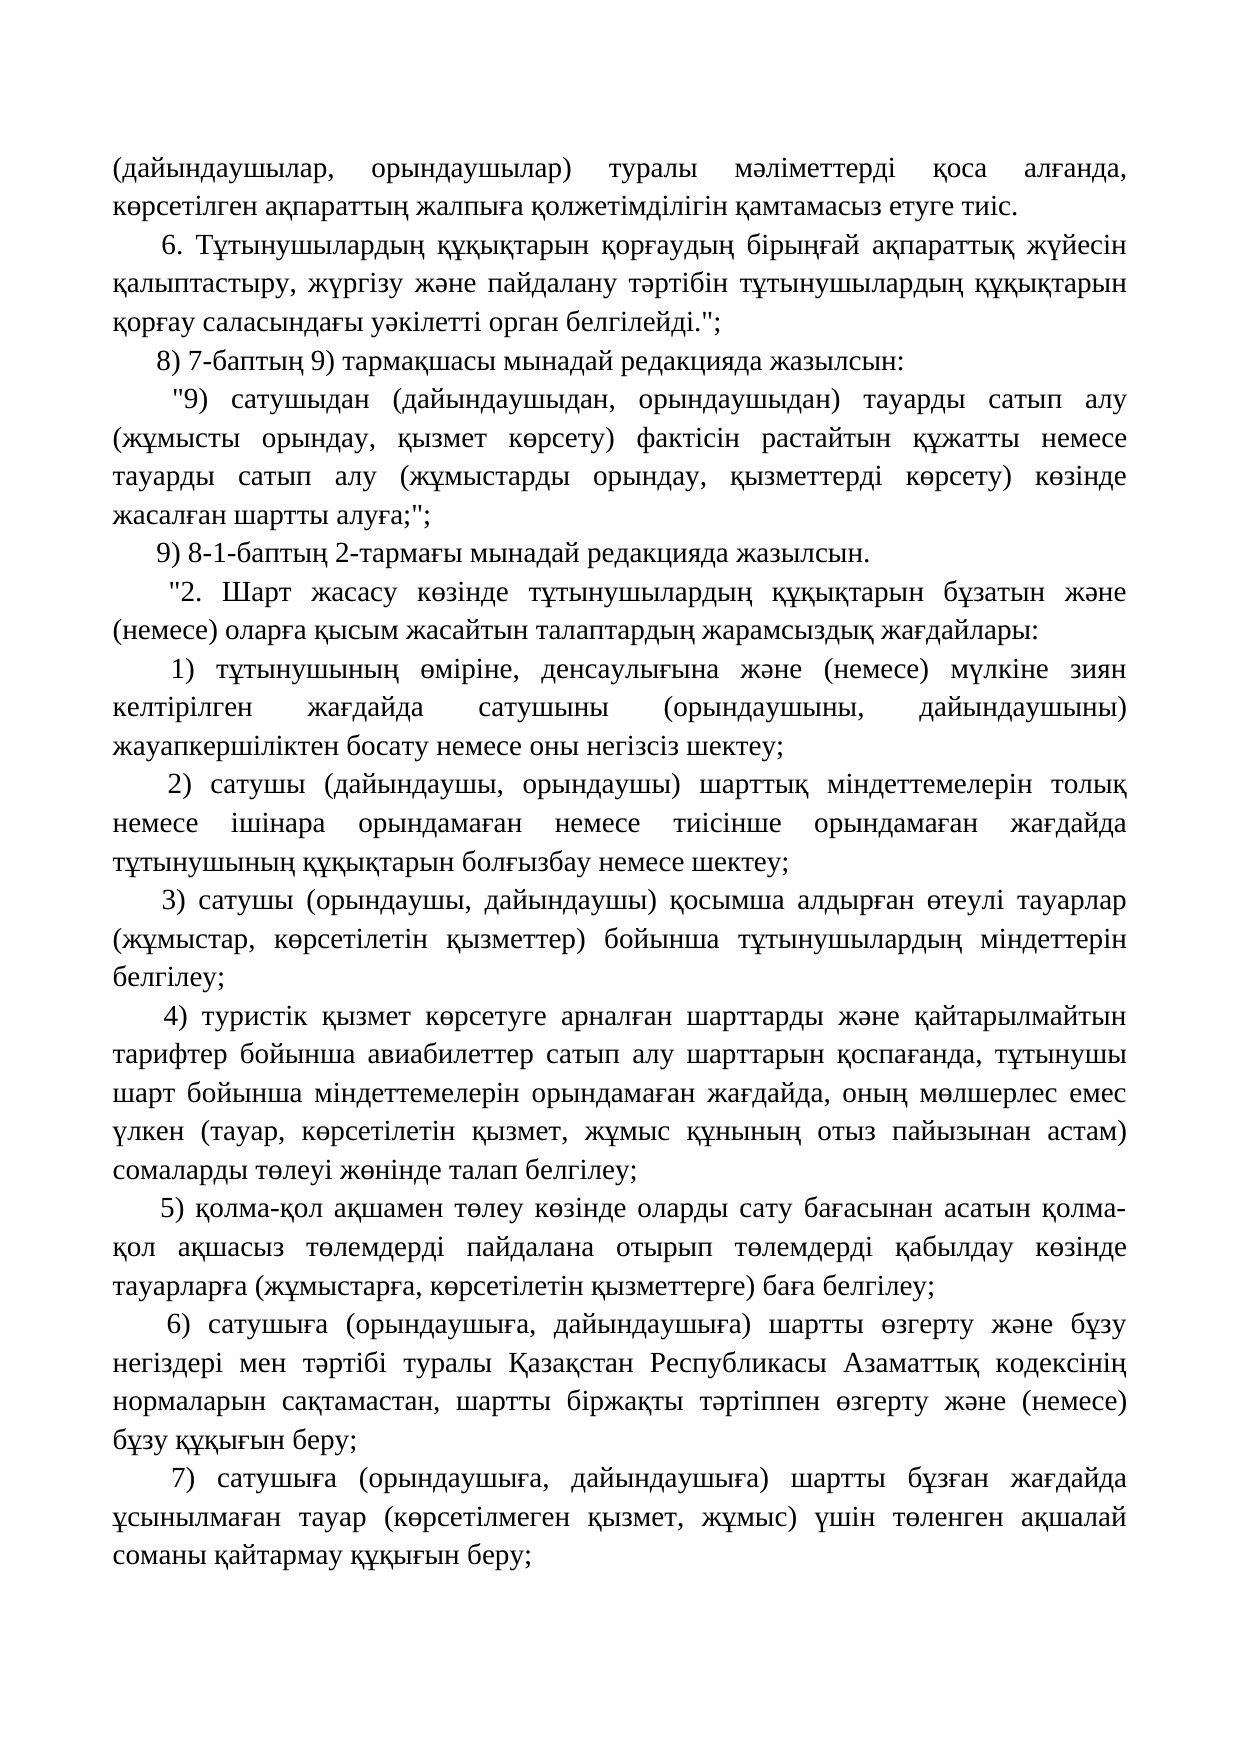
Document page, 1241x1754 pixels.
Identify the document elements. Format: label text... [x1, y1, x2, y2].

text 8) 7-баптың 9) тармақшасы мынадай редакцияда жазылсын: [112, 343, 1128, 376]
text 6. Тұтынушылардың құқықтарын қорғаудың бірыңғай ақпараттық жүйесін қалыптастыру, жүргізу және пайдалану тәртібін тұтынушылардың құқықтарын қорғау саласындағы уәкілетті орган белгілейді."; [112, 227, 1128, 338]
text 7) сатушыға (орындаушыға, дайындаушыға) шартты бұзған жағдайда ұсынылмаған тауар (көрсетілмеген қызмет, жұмыс) үшін төленген ақшалай соманы қайтармау құқығын беру; [112, 1460, 1128, 1571]
text "9) сатушыдан (дайындаушыдан, орындаушыдан) тауарды сатып алу (жұмысты орындау, қызмет көрсету) фактісін растайтын құжатты немесе тауарды сатып алу (жұмыстарды орындау, қызметтерді көрсету) көзінде жасалған шартты алуға;"; [112, 381, 1128, 530]
text 2) сатушы (дайындаушы, орындаушы) шарттық міндеттемелерін толық немесе ішінара орындамаған немесе тиісінше орындамаған жағдайда тұтынушының құқықтарын болғызбау немесе шектеу; [112, 767, 1128, 877]
text 4) туристік қызмет көрсетуге арналған шарттарды және қайтарылмайтын тарифтер бойынша авиабилеттер сатып алу шарттарын қоспағанда, тұтынушы шарт бойынша міндеттемелерін орындамаған жағдайда, оның мөлшерлес емес үлкен (тауар, көрсетілетін қызмет, жұмыс құнының отыз пайызынан астам) сомаларды төлеуі жөнінде талап белгілеу; [112, 998, 1128, 1186]
text "2. Шарт жасасу көзінде тұтынушылардың құқықтарын бұзатын және (немесе) оларға қысым жасайтын талаптардың жарамсыздық жағдайлары: [112, 574, 1128, 646]
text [112, 150, 1128, 222]
text 9) 8-1-баптың 2-тармағы мынадай редакцияда жазылсын. [112, 535, 1128, 569]
text 3) сатушы (орындаушы, дайындаушы) қосымша алдырған өтеулі тауарлар (жұмыстар, көрсетілетін қызметтер) бойынша тұтынушылардың міндеттерін белгілеу; [112, 882, 1128, 993]
text 5) қолма-қол ақшамен төлеу көзінде оларды сату бағасынан асатын қолма-қол ақшасыз төлемдерді пайдалана отырып төлемдерді қабылдау көзінде тауарларға (жұмыстарға, көрсетілетін қызметтерге) баға белгілеу; [112, 1191, 1128, 1301]
text 6) сатушыға (орындаушыға, дайындаушыға) шартты өзгерту және бұзу негіздері мен тәртібі туралы Қазақстан Республикасы Азаматтық кодексінің нормаларын сақтамастан, шартты біржақты тәртіппен өзгерту және (немесе) бұзу құқығын беру; [112, 1306, 1128, 1455]
text 1) тұтынушының өміріне, денсаулығына және (немесе) мүлкіне зиян келтірілген жағдайда сатушыны (орындаушыны, дайындаушыны) жауапкершіліктен босату немесе оны негізсіз шектеу; [112, 651, 1128, 762]
